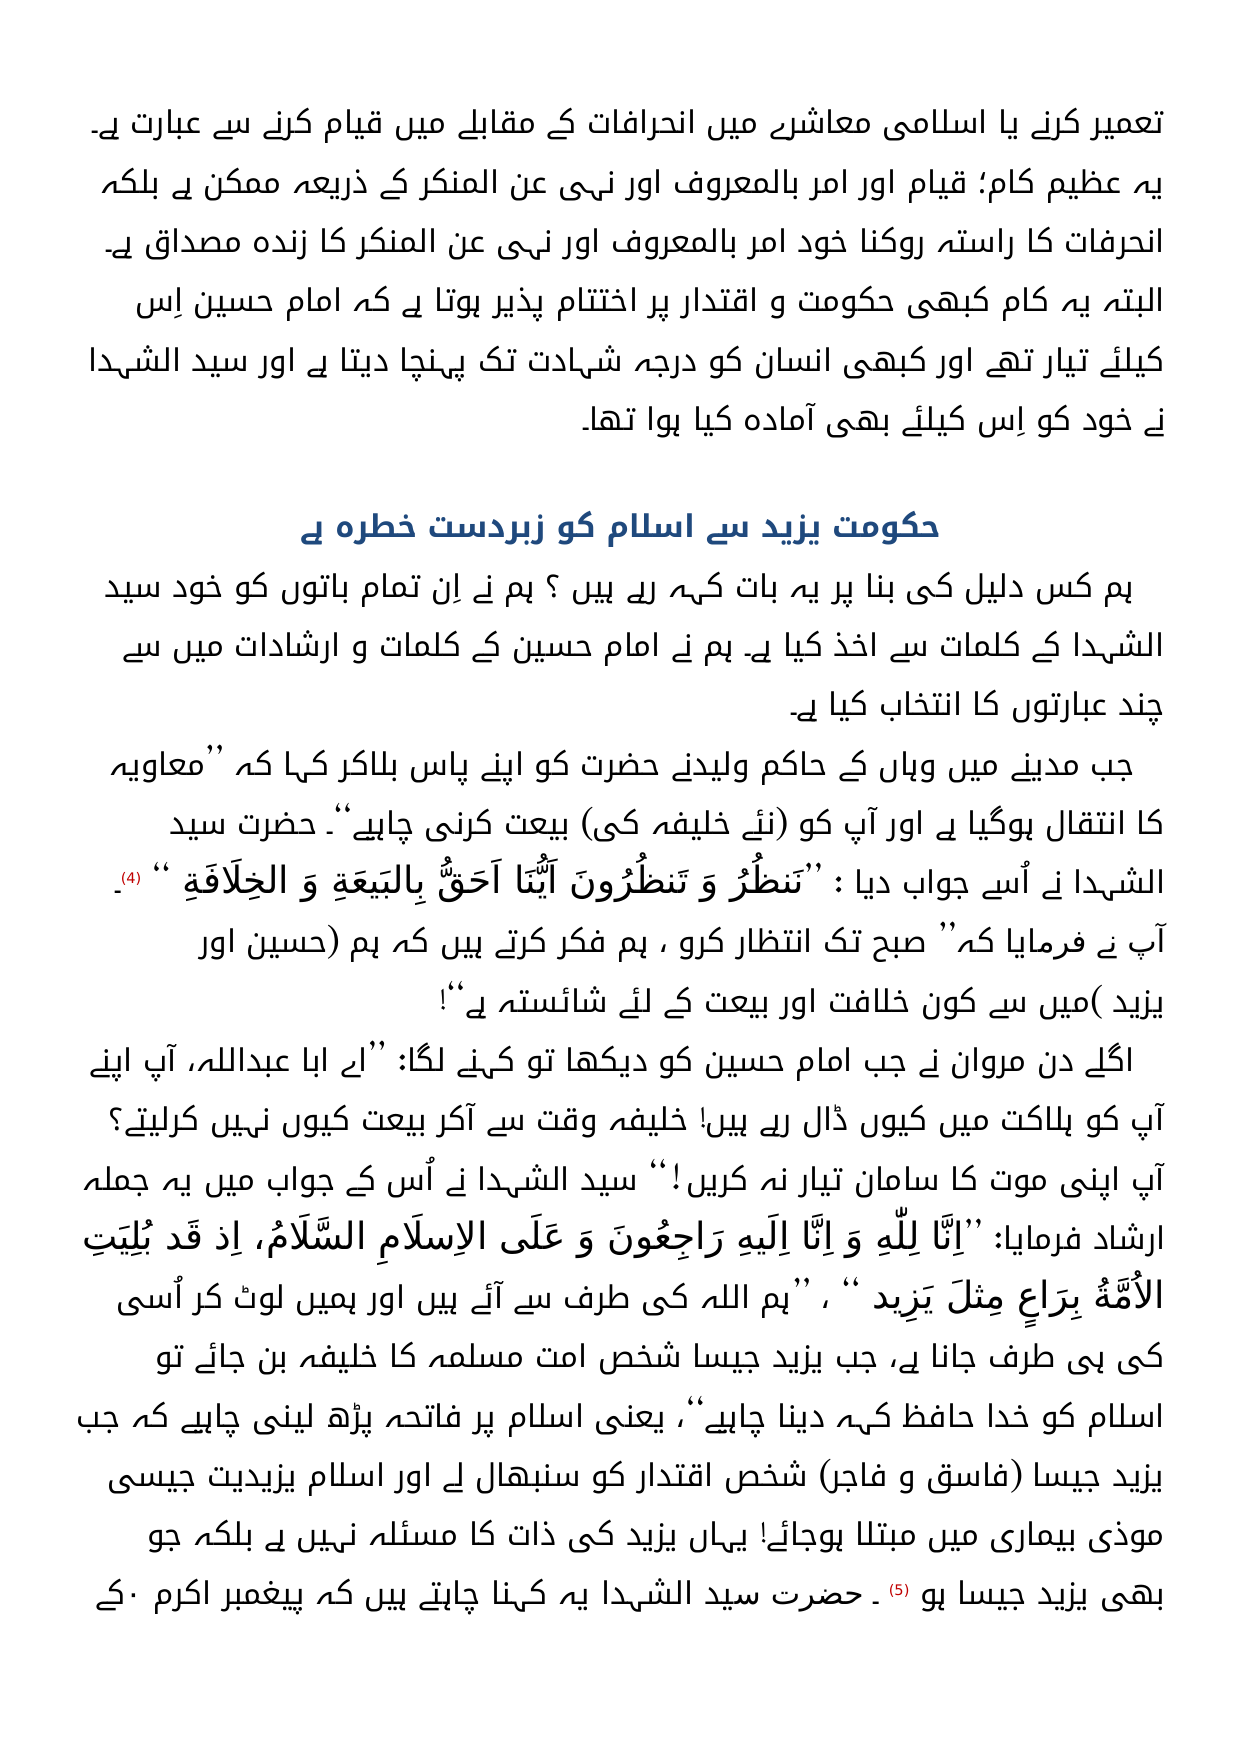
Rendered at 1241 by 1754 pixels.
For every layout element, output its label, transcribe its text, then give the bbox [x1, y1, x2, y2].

subtitle حکومت یزید سے اسلام کو زبردست خطرہ ہے [75, 498, 1165, 557]
text ہم کس دلیل کی بنا پر یہ بات کہہ رہے ہیں ؟ ہم نے اِن تمام باتوں کو خود سید الشہدا کے کلمات سے اخذ کیا ہے۔ ہم نے امام حسین کے کلمات و ارشادات میں سے چند عبارتوں کا انتخاب کیا ہے۔ [75, 557, 1165, 735]
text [75, 94, 1165, 449]
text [75, 1031, 1165, 1624]
text جب مدینے میں وہاں کے حاکم ولیدنے حضرت کو اپنے پاس بلاکر کہا کہ ’’معاویہ کا انتقال ہوگیا ہے اور آپ کو (نئے خلیفہ کی) بیعت کرنی چاہیے‘‘۔ حضرت سید الشہدا نے اُسے جواب دیا : ’’نَنظُرُ وَ تَنظُرُونَ اَيُّنَا اَحَقُّ بِالبَیعَةِ وَ الخِلَافَةِ ‘‘ (4)۔ آپ نے فرمایا کہ’’ صبح تک انتظار کرو ، ہم فکر کرتے ہیں کہ ہم (حسین اور یزید )میں سے کون خلافت اور بیعت کے لئے شائستہ ہے‘‘! [75, 735, 1165, 1031]
